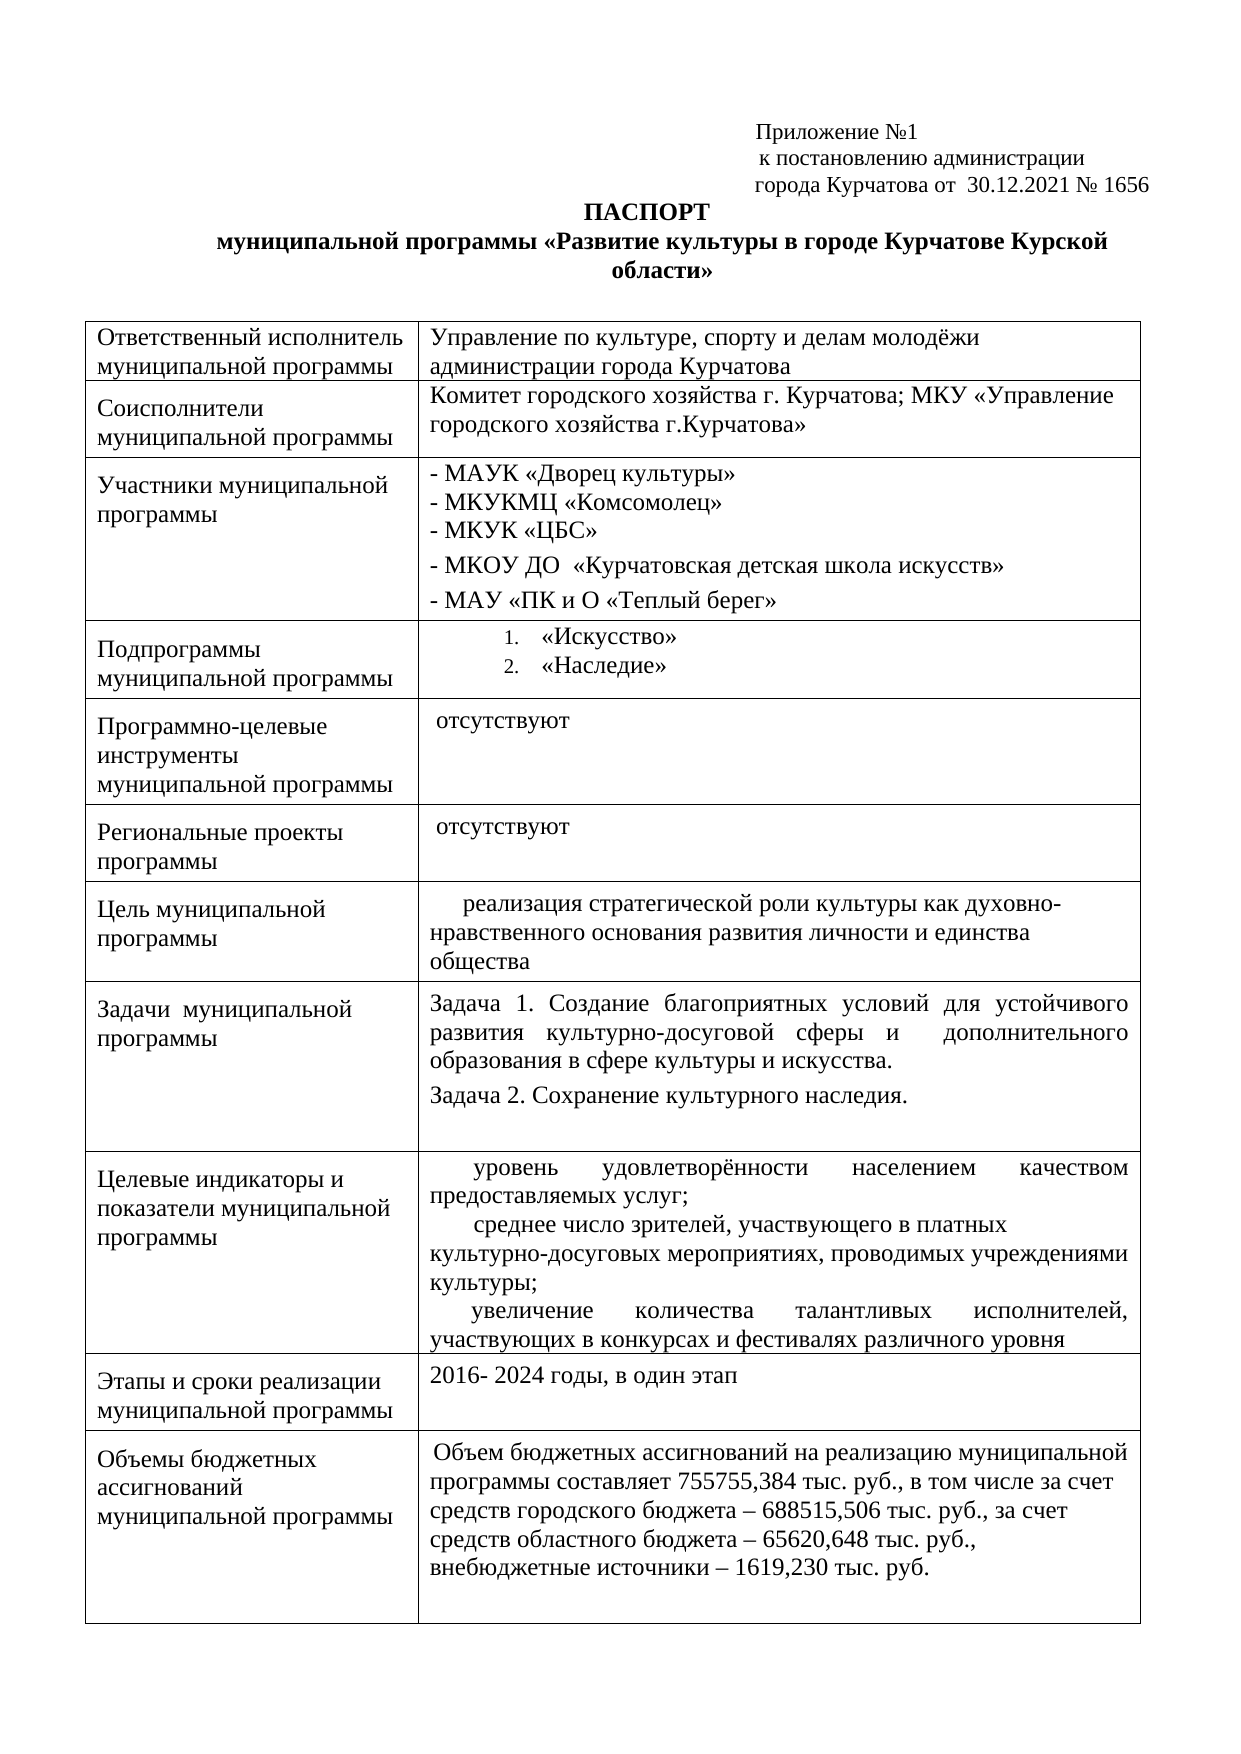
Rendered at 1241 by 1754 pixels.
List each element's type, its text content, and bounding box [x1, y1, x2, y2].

table_header Ответственный исполнитель муниципальной программы [86, 322, 418, 379]
table_cell 2016- 2024 годы, в один этап [419, 1354, 1140, 1430]
table_cell Объем бюджетных ассигнований на реализацию муниципальной программы составляет 755755,384 тыс. руб., в том числе за счет средств городского бюджета – 688515,506 тыс. руб., за счет средств областного бюджета – 65620,648 тыс. руб., внебюджетные источники – 1619,230 тыс. руб. [419, 1431, 1140, 1622]
table_cell - МАУК «Дворец культуры» - МКУКМЦ «Комсомолец» - МКУК «ЦБС» - МКОУ ДО «Курчатовская детская школа искусств» - МАУ «ПК и О «Теплый берег» [419, 458, 1140, 620]
table_cell Соисполнители муниципальной программы [86, 381, 418, 457]
text муниципальной программы «Развитие культуры в городе Курчатове Курской области» [177, 226, 1147, 283]
table_cell отсутствуют [419, 699, 1140, 804]
table_cell Комитет городского хозяйства г. Курчатова; МКУ «Управление городского хозяйства г.Курчатова» [419, 381, 1140, 457]
table_cell Программно-целевые инструменты муниципальной программы [86, 699, 418, 804]
table_cell уровень удовлетворённости населением качеством предоставляемых услуг; среднее число зрителей, участвующего в платных культурно-досуговых мероприятиях, проводимых учреждениями культуры; увеличение количества талантливых исполнителей, участвующих в конкурсах и фестивалях различного уровня [419, 1152, 1140, 1353]
text города Курчатова от 30.12.2021 № 1656 [177, 171, 1152, 197]
table_cell Региональные проекты программы [86, 805, 418, 881]
table_header Управление по культуре, спорту и делам молодёжи администрации города Курчатова [419, 322, 1140, 379]
table_cell Целевые индикаторы и показатели муниципальной программы [86, 1152, 418, 1353]
table_cell «Искусство» «Наследие» [419, 621, 1140, 698]
list к постановлению администрации [177, 144, 1147, 171]
table_cell Цель муниципальной программы [86, 882, 418, 981]
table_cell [86, 1431, 418, 1622]
text ПАСПОРТ [177, 197, 1152, 226]
text Приложение №1 [177, 118, 1152, 144]
table_cell Задачи муниципальной программы [86, 982, 418, 1151]
table_cell Подпрограммы муниципальной программы [86, 621, 418, 698]
table_cell реализация стратегической роли культуры как духовно-нравственного основания развития личности и единства общества [419, 882, 1140, 981]
table_cell Задача 1. Создание благоприятных условий для устойчивого развития культурно-досуговой сферы и дополнительного образования в сфере культуры и искусства. Задача 2. Сохранение культурного наследия. [419, 982, 1140, 1151]
table_cell отсутствуют [419, 805, 1140, 881]
table_cell Участники муниципальной программы [86, 458, 418, 620]
table_cell Этапы и сроки реализации муниципальной программы [86, 1354, 418, 1430]
